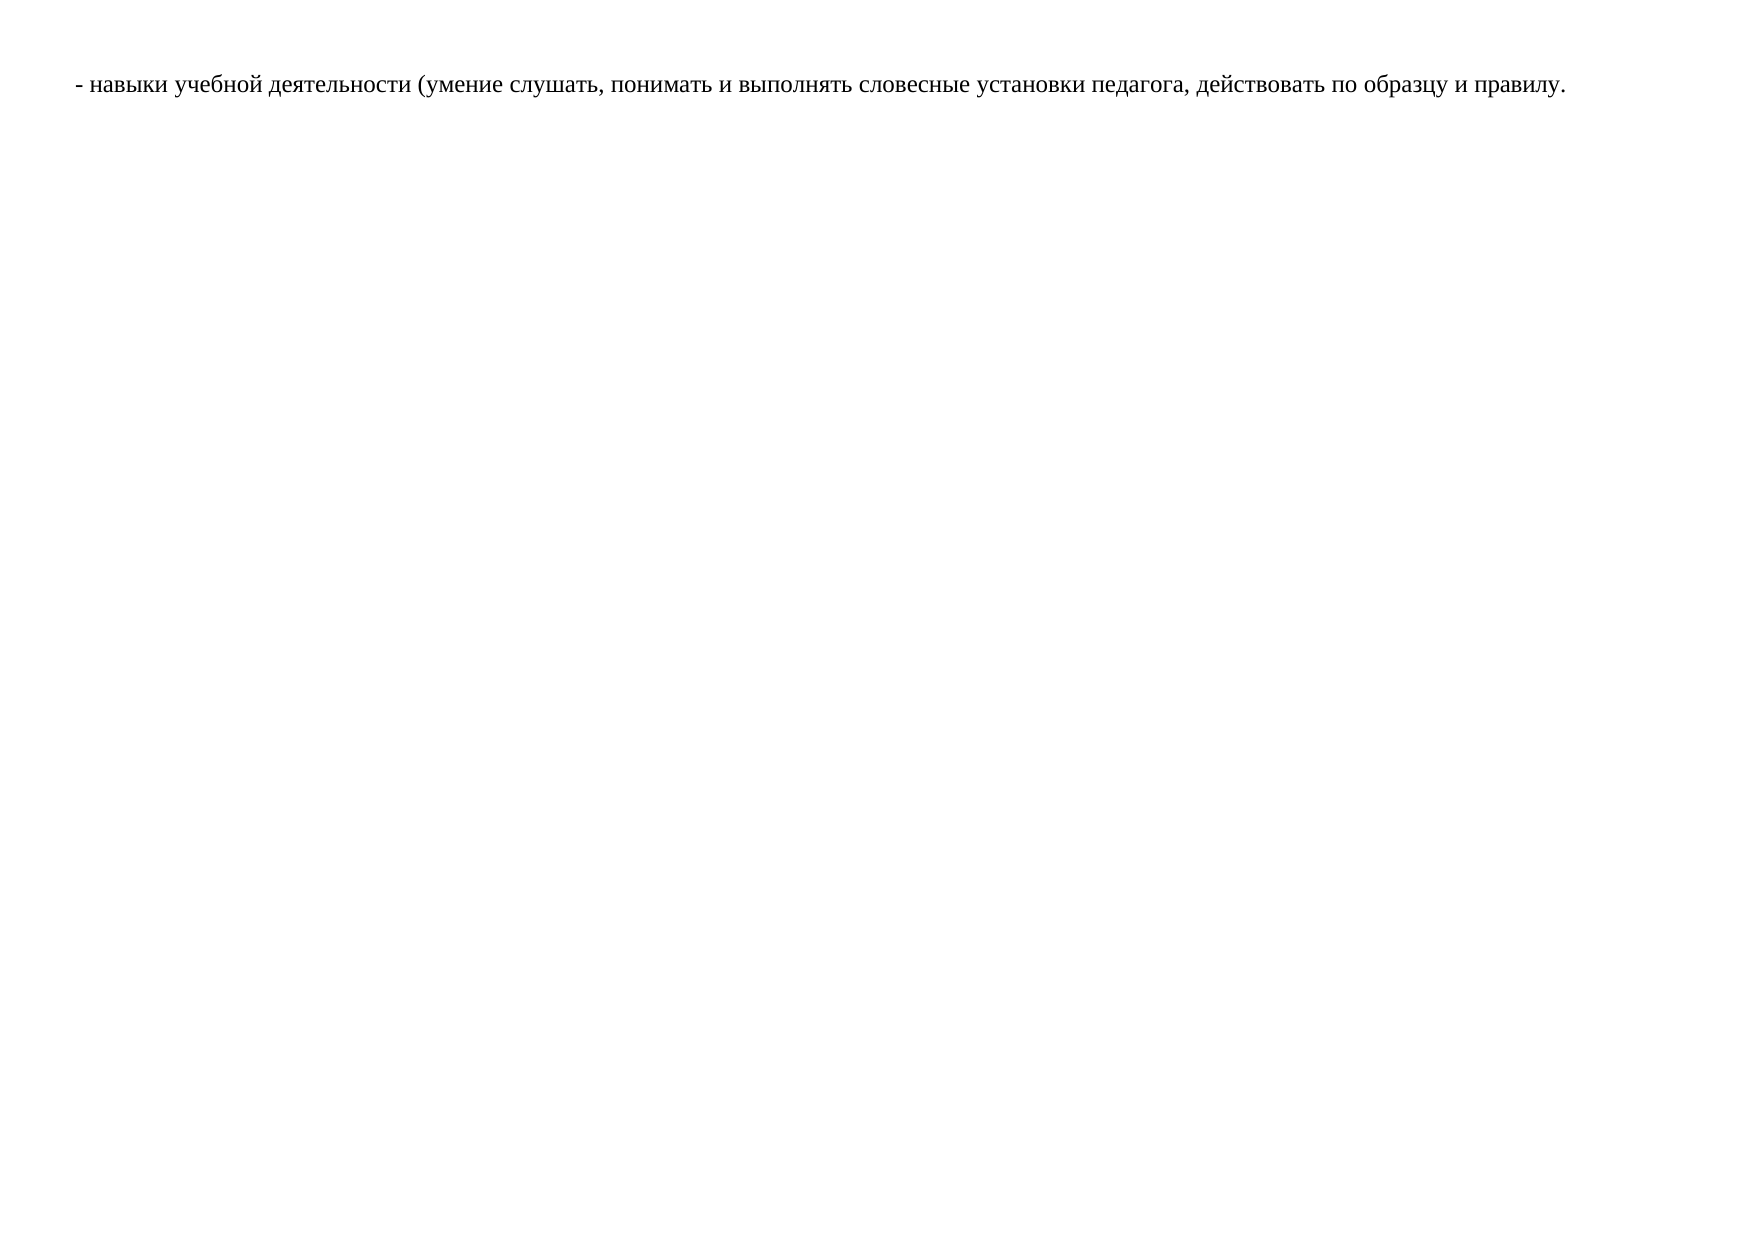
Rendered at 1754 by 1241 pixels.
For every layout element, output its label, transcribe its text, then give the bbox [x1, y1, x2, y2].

list навыки учебной деятельности (умение слушать, понимать и выполнять словесные установки педагога, действовать по образцу и правилу. [75, 69, 1727, 97]
